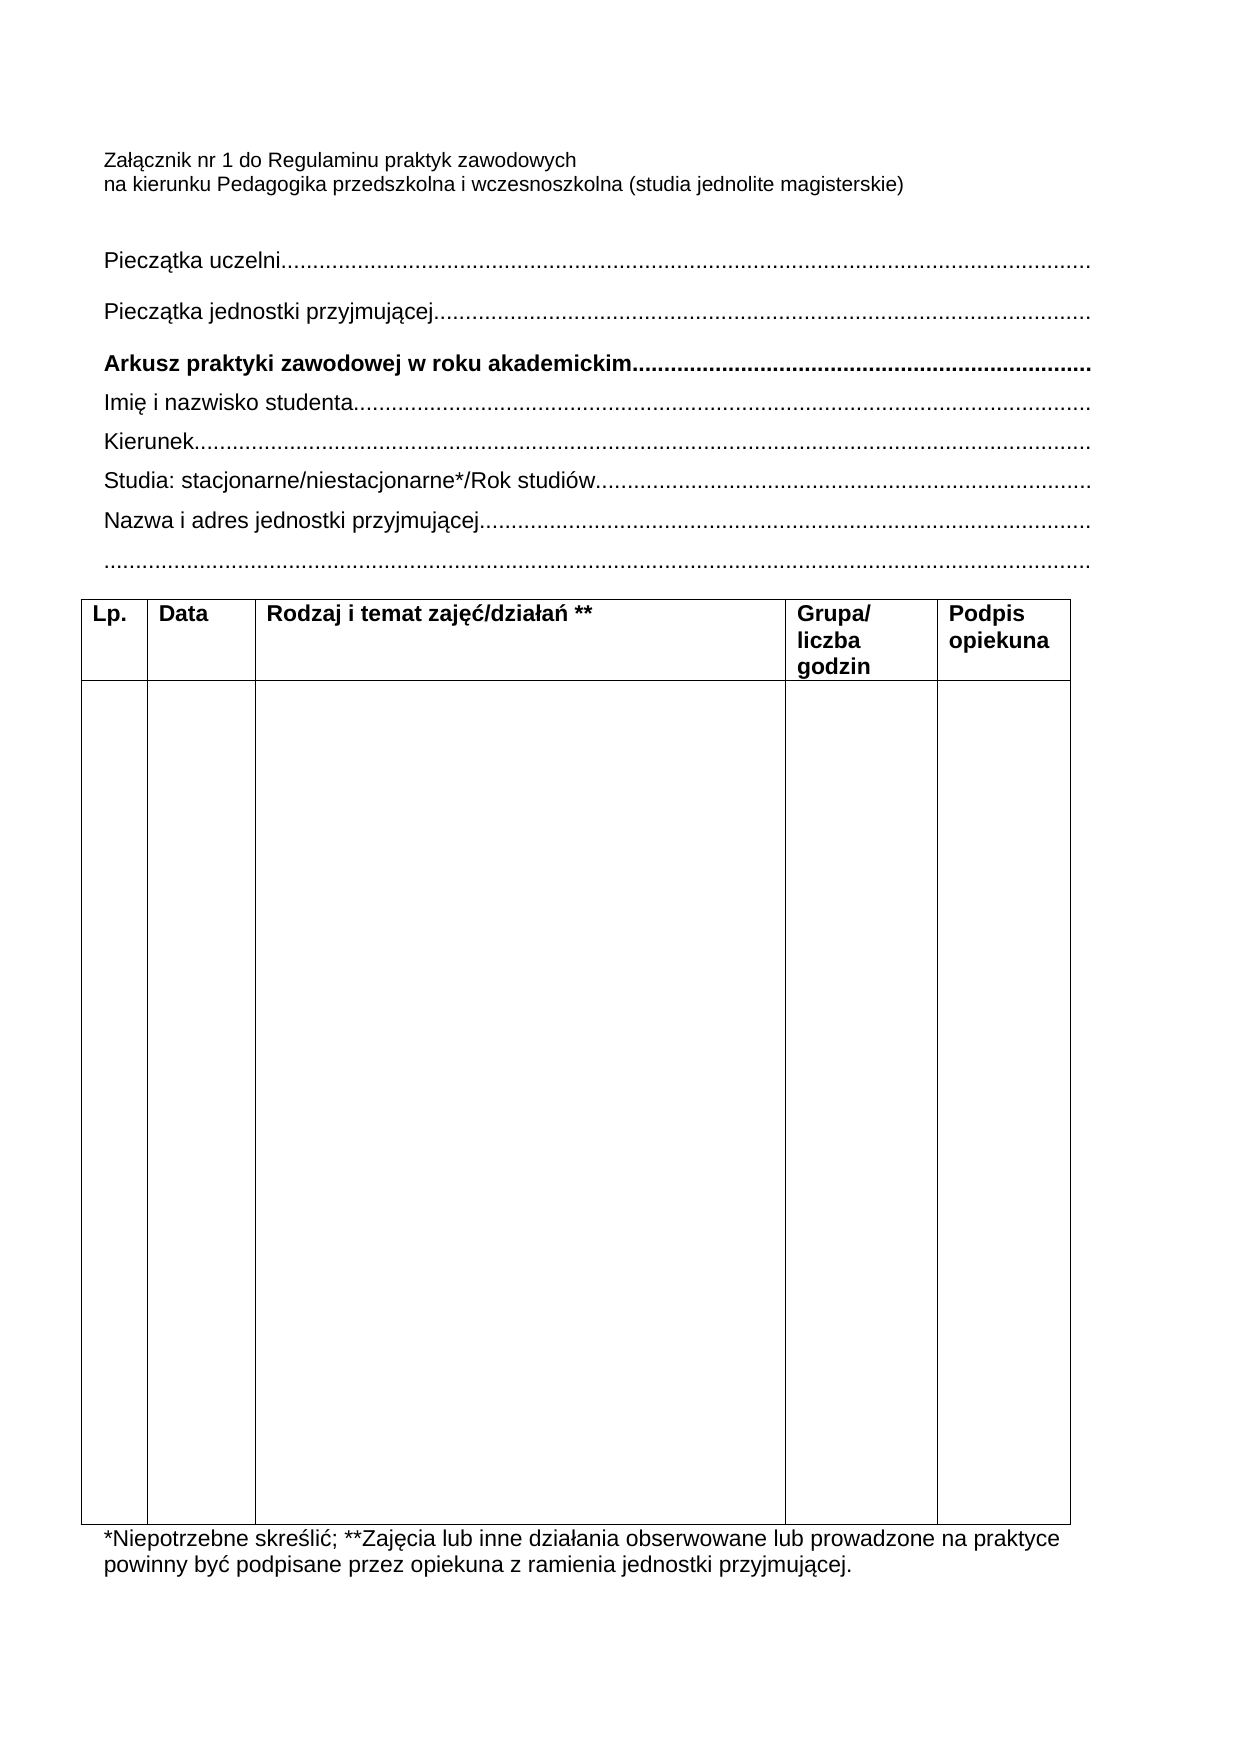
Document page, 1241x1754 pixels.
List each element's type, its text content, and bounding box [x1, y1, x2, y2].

table_header Rodzaj i temat zajęć/działań ** [256, 600, 785, 679]
text Kierunek [103, 428, 1093, 454]
text Pieczątka jednostki przyjmującej [103, 298, 1093, 324]
text Pieczątka uczelni [103, 247, 1093, 273]
table_header Data [148, 600, 255, 679]
text Arkusz praktyki zawodowej w roku akademickim [103, 349, 1093, 376]
table_cell [148, 681, 255, 1524]
text Nazwa i adres jednostki przyjmującej [103, 507, 1093, 533]
table_cell [786, 681, 937, 1524]
table_cell [938, 681, 1070, 1524]
table_header Podpis opiekuna [938, 600, 1070, 679]
text *Niepotrzebne skreślić; **Zajęcia lub inne działania obserwowane lub prowadzone na praktyce powinny być podpisane przez opiekuna z ramienia jednostki przyjmującej. [103, 1525, 1093, 1578]
table_cell [256, 681, 785, 1524]
table_header Lp. [82, 600, 147, 679]
text Imię i nazwisko studenta [103, 388, 1093, 415]
text Załącznik nr 1 do Regulaminu praktyk zawodowych [103, 148, 1093, 172]
text Studia: stacjonarne/niestacjonarne*/Rok studiów [103, 467, 1093, 494]
table_header Grupa/ liczba godzin [786, 600, 937, 679]
text na kierunku Pedagogika przedszkolna i wczesnoszkolna (studia jednolite magisterskie) [103, 172, 1093, 196]
table_cell [82, 681, 147, 1524]
